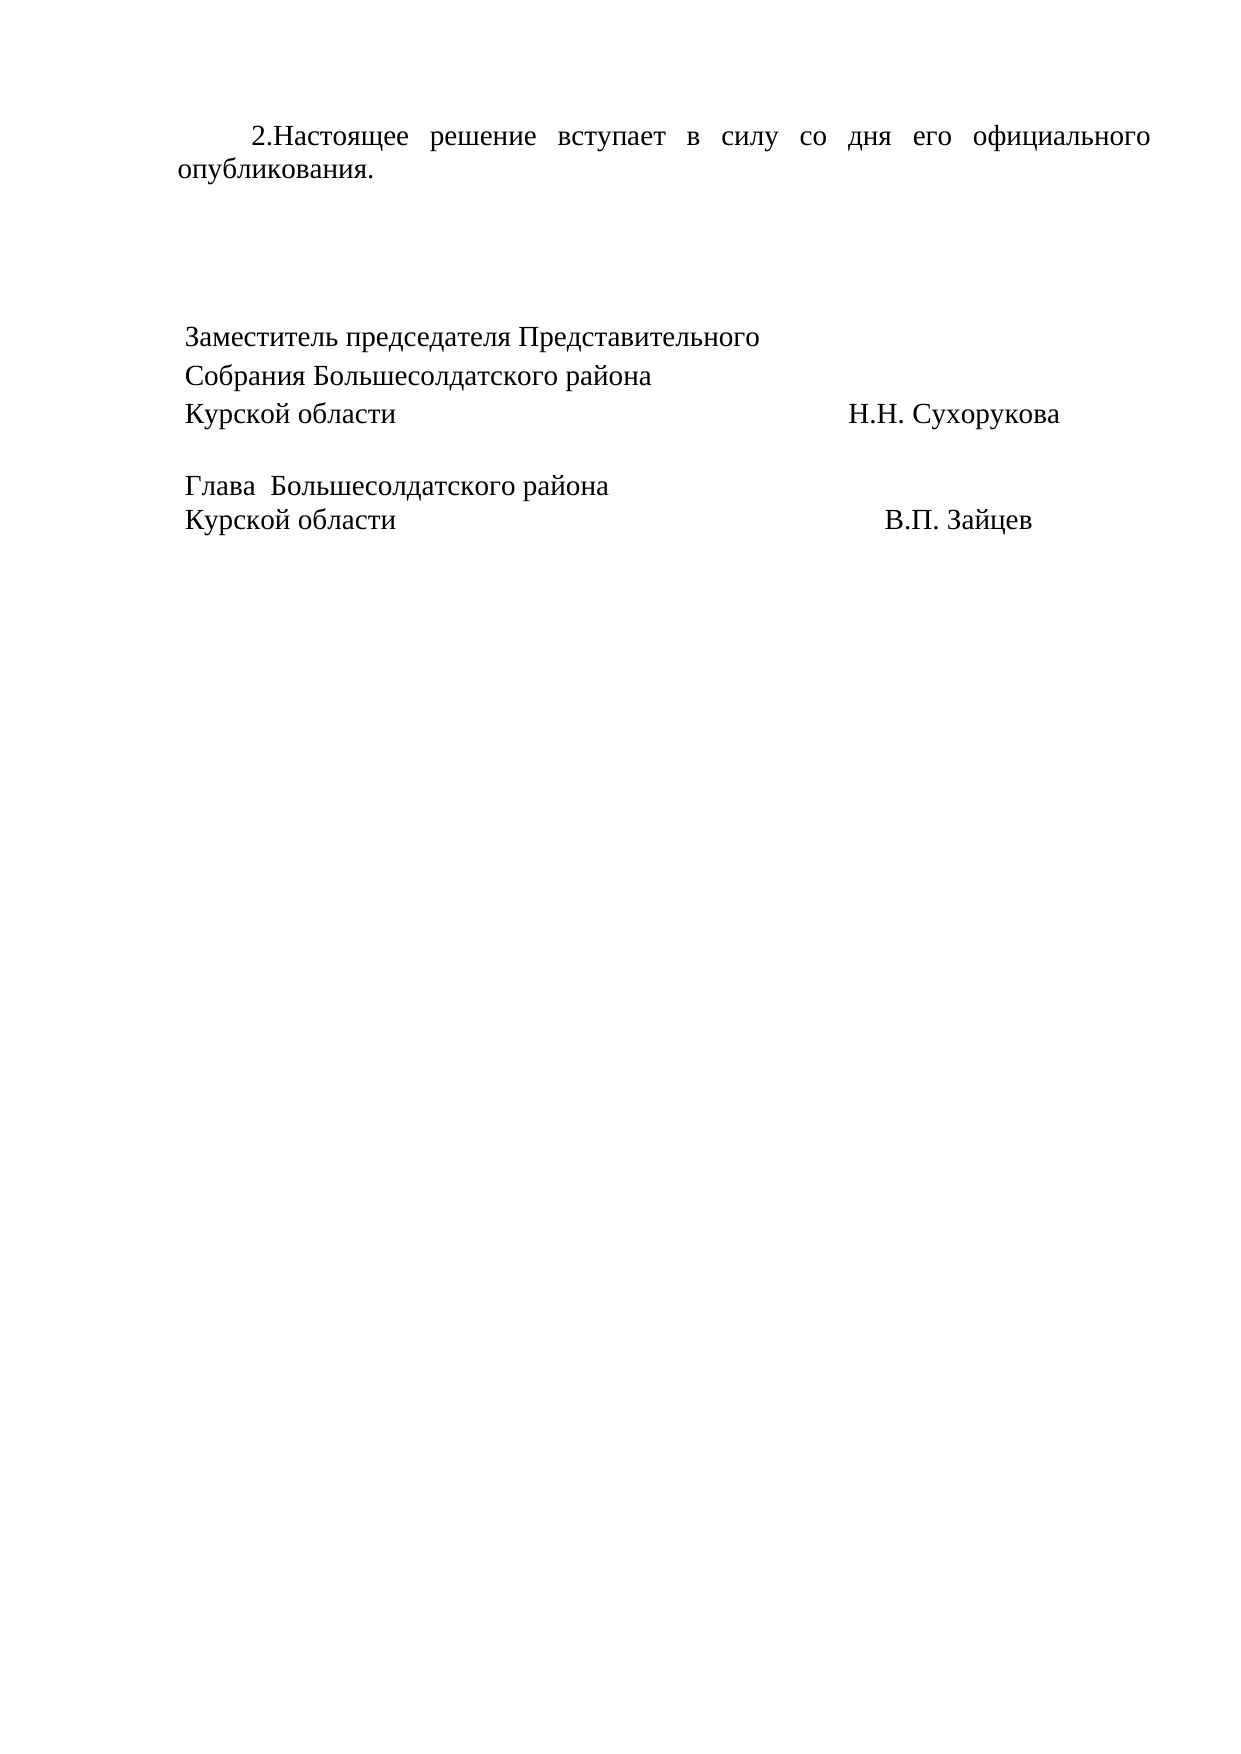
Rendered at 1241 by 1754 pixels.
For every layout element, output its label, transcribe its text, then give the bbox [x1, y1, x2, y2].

text 2.Настоящее решение вступает в силу со дня его официального опубликования. [177, 118, 1152, 185]
text Заместитель председателя Представительного [177, 319, 1152, 353]
text Курской области Н.Н. Сухорукова [177, 396, 1152, 430]
text Собрания Большесолдатского района [177, 358, 1152, 391]
text Курской области В.П. Зайцев [177, 502, 1152, 536]
text Глава Большесолдатского района [177, 468, 1152, 502]
